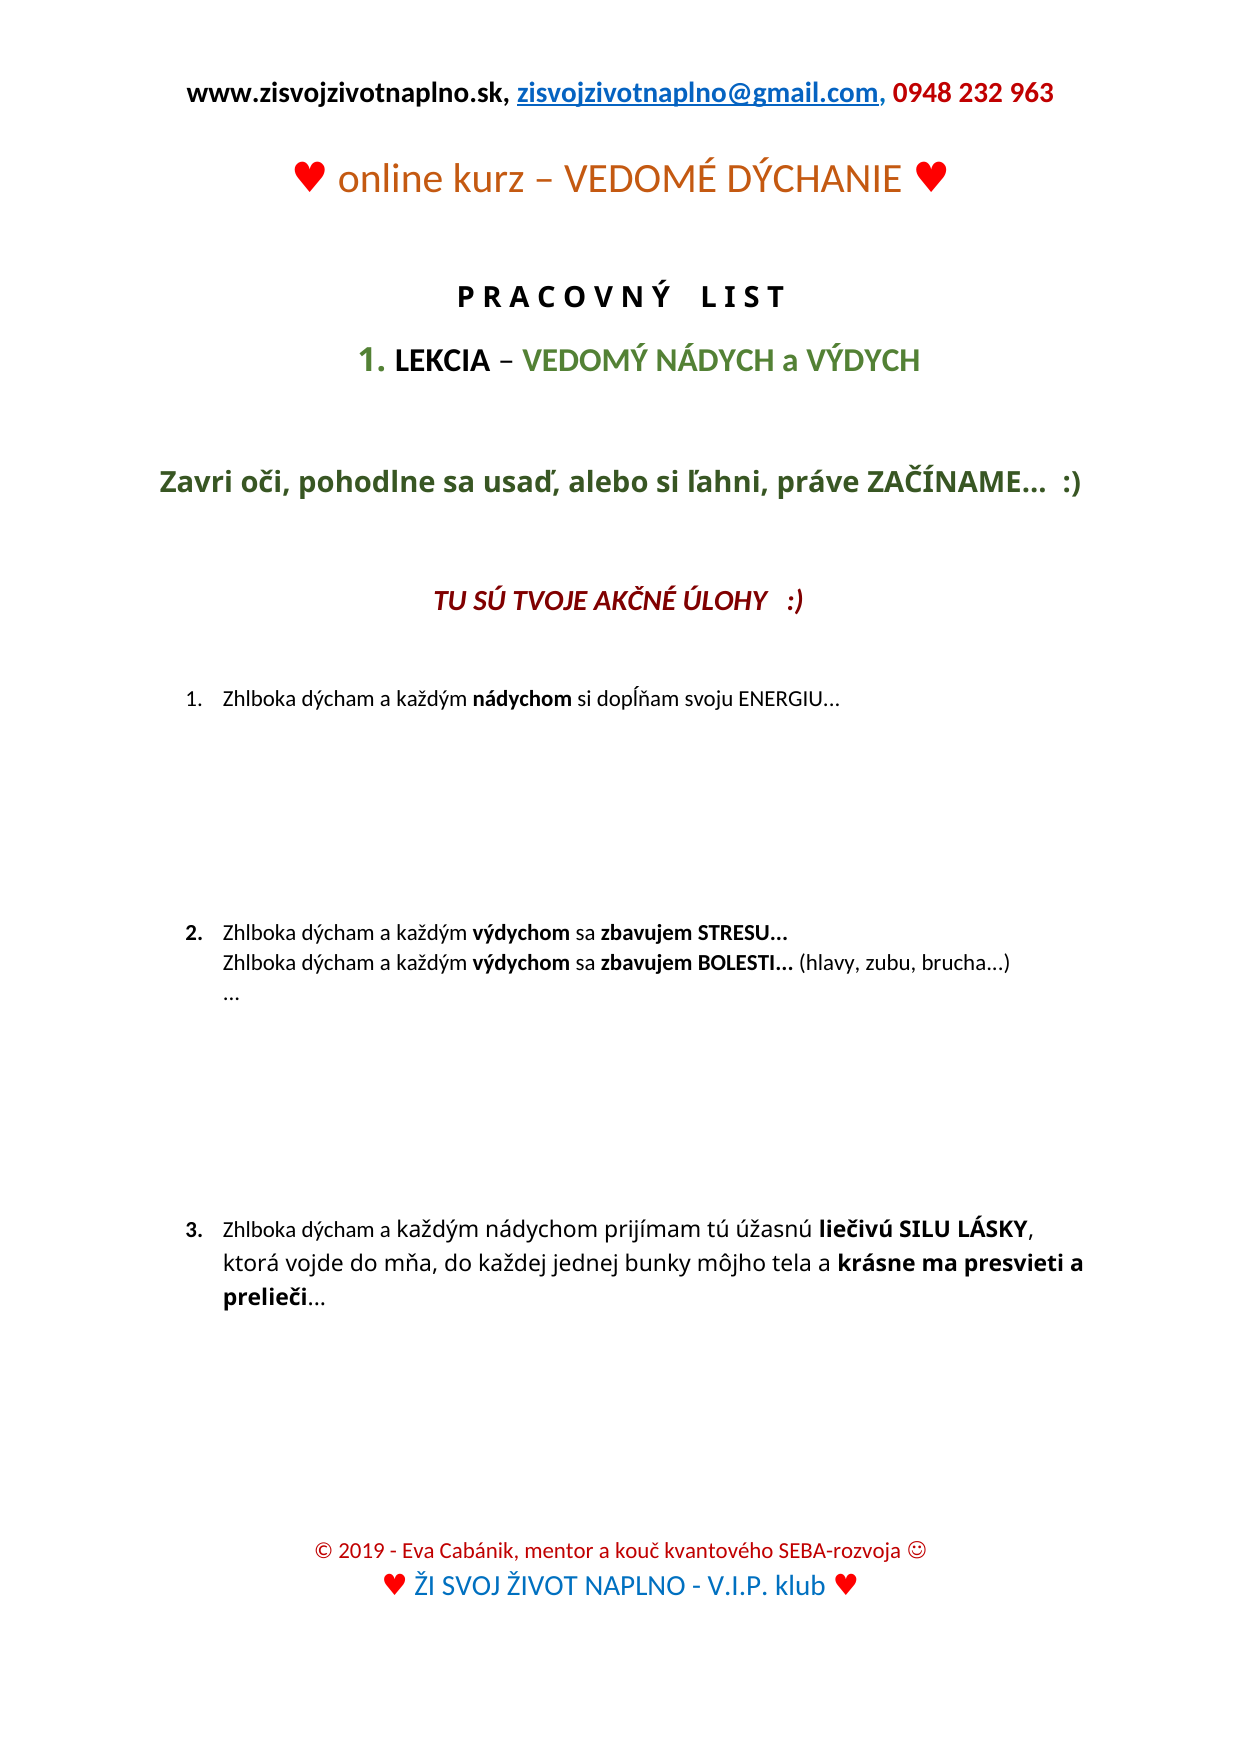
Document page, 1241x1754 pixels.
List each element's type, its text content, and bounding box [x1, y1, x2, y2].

text P R A C O V N Ý L I S T [148, 276, 1093, 316]
text Zavri oči, pohodlne sa usaď, alebo si ľahni, práve ZAČÍNAME... :) [148, 462, 1093, 501]
list Zhlboka dýcham a každým nádychom prijímam tú úžasnú liečivú SILU LÁSKY, ktorá vojde do mňa, do každej jednej bunky môjho tela a krásne ma presvieti a prelieči... [185, 1213, 1093, 1312]
list Zhlboka dýcham a každým výdychom sa zbavujem STRESU... [185, 918, 1093, 946]
list LEKCIA – VEDOMÝ NÁDYCH a VÝDYCH [185, 335, 1093, 381]
text ♥ online kurz – VEDOMÉ DÝCHANIE ♥ [148, 148, 1093, 204]
list ... [223, 978, 1093, 1007]
list Zhlboka dýcham a každým výdychom sa zbavujem BOLESTI... (hlavy, zubu, brucha...) [223, 948, 1093, 976]
list Zhlboka dýcham a každým nádychom si dopĺňam svoju ENERGIU... [185, 684, 1093, 712]
text TU SÚ TVOJE AKČNÉ ÚLOHY :) [148, 582, 1093, 617]
